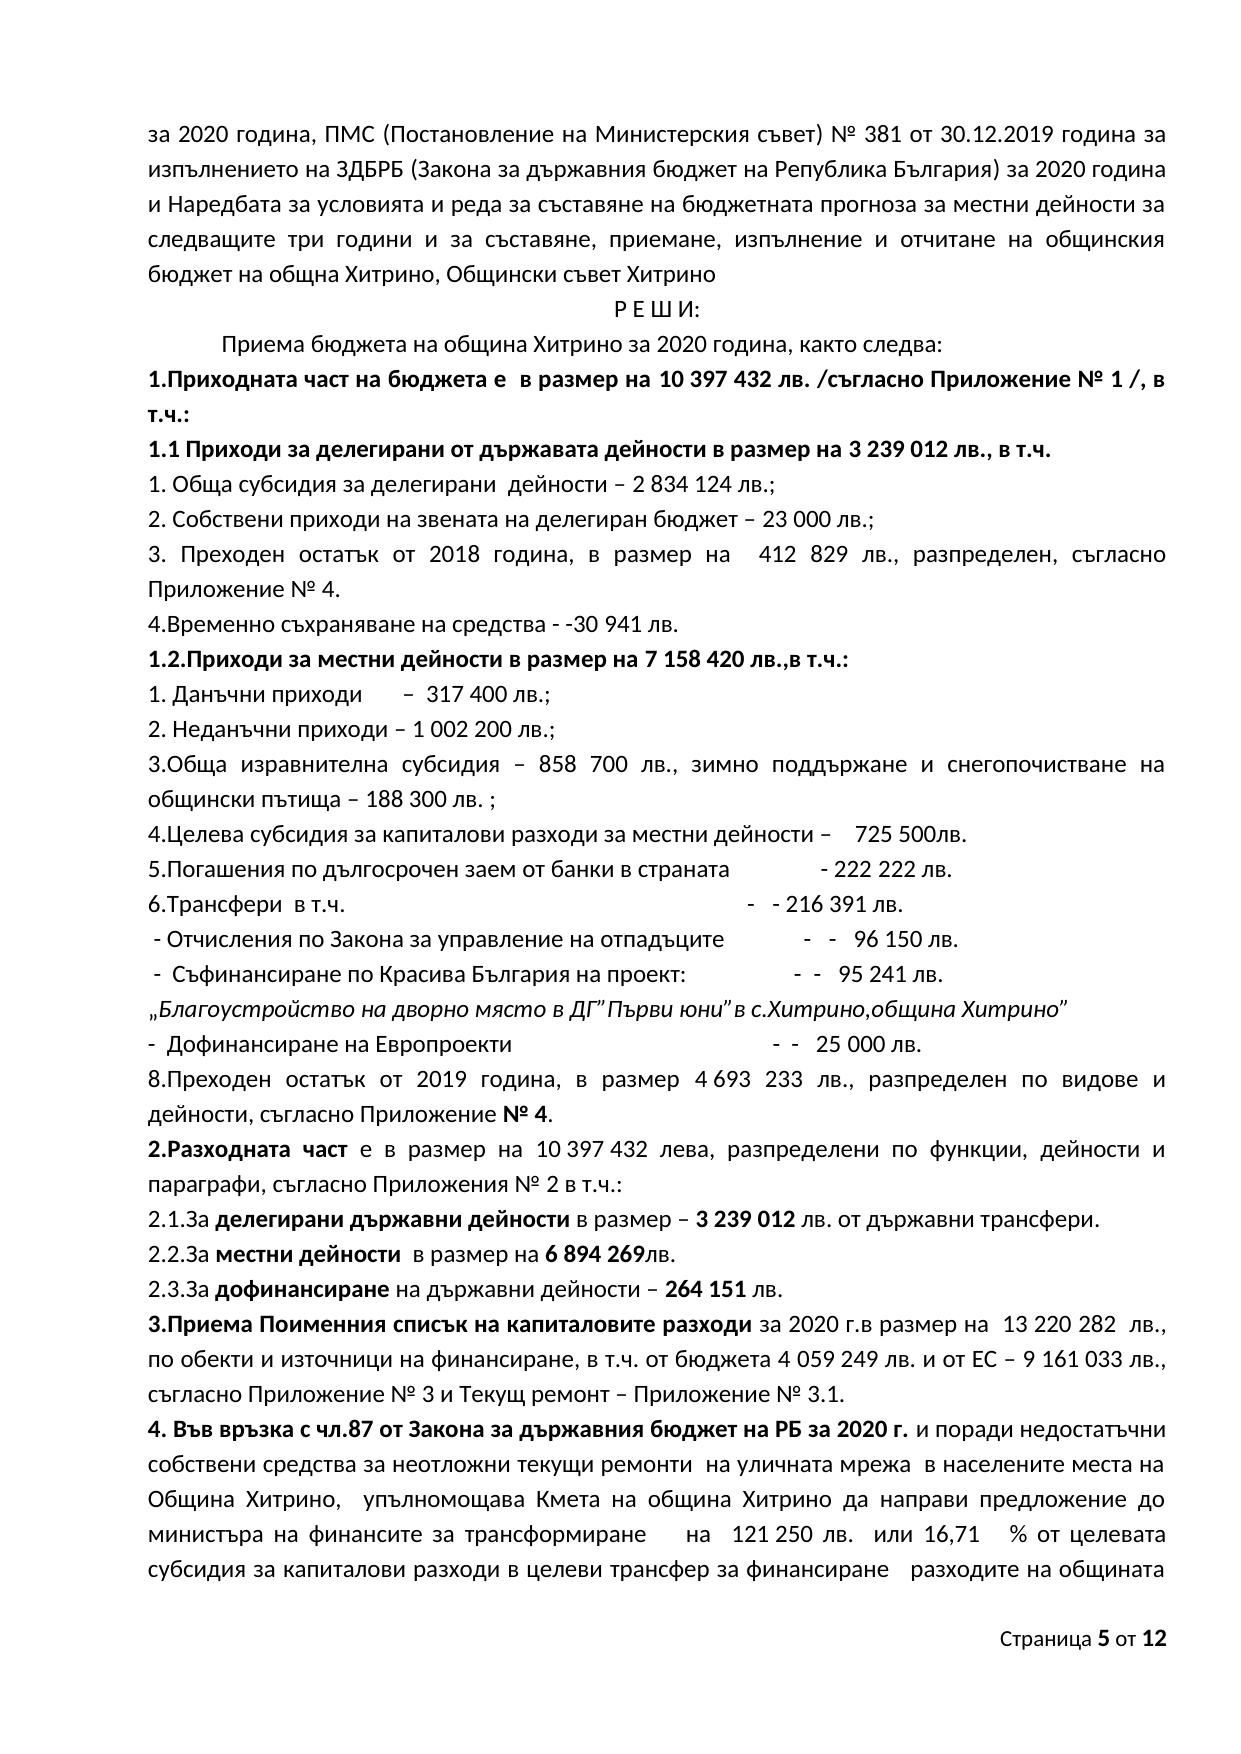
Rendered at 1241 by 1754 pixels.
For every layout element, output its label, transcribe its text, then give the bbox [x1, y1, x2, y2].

text 1.Приходната част на бюджета е в размер на 10 397 432 лв. /съгласно Приложение № 1 /, в т.ч.: [148, 363, 1167, 429]
text - Отчисления по Закона за управление на отпадъците - - 96 150 лв. [148, 923, 1167, 954]
text 2. Собствени приходи на звената на делегиран бюджет – 23 000 лв.; [148, 503, 1167, 534]
text 8.Преходен остатък от 2019 година, в размер 4 693 233 лв., разпределен по видове и дейности, съгласно Приложение № 4. [148, 1063, 1167, 1129]
text 2.3.За дофинансиране на държавни дейности – 264 151 лв. [148, 1273, 1167, 1304]
text Р Е Ш И: [148, 293, 1167, 324]
text Приема бюджета на община Хитрино за 2020 година, както следва: [148, 328, 1167, 359]
text 5.Погашения по дългосрочен заем от банки в страната - 222 222 лв. [148, 853, 1167, 884]
text „Благоустройство на дворно място в ДГ”Първи юни”в с.Хитрино,община Хитрино” [148, 993, 1167, 1024]
text 4.Целева субсидия за капиталови разходи за местни дейности – 725 500лв. [148, 818, 1167, 849]
text 1.2.Приходи за местни дейности в размер на 7 158 420 лв.,в т.ч.: [148, 643, 1167, 674]
text 6.Трансфери в т.ч. - - 216 391 лв. [148, 888, 1167, 919]
text 3.Приема Поименния списък на капиталовите разходи за 2020 г.в размер на 13 220 282 лв., по обекти и източници на финансиране, в т.ч. от бюджета 4 059 249 лв. и от ЕС – 9 161 033 лв., съгласно Приложение № 3 и Текущ ремонт – Приложение № 3.1. [148, 1308, 1167, 1409]
text 3.Обща изравнителна субсидия – 858 700 лв., зимно поддържане и снегопочистване на общински пътища – 188 300 лв. ; [148, 748, 1167, 814]
text 1. Обща субсидия за делегирани дейности – 2 834 124 лв.; [148, 468, 1167, 499]
text 2.2.За местни дейности в размер на 6 894 269лв. [148, 1238, 1167, 1269]
text - Съфинансиране по Красива България на проект: - - 95 241 лв. [148, 958, 1167, 989]
text 3. Преходен остатък от 2018 година, в размер на 412 829 лв., разпределен, съгласно Приложение № 4. [148, 538, 1167, 604]
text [148, 1413, 1167, 1584]
text 2. Неданъчни приходи – 1 002 200 лв.; [148, 713, 1167, 744]
text 2.1.За делегирани държавни дейности в размер – 3 239 012 лв. от държавни трансфери. [148, 1203, 1167, 1234]
text 2.Разходната част е в размер на 10 397 432 лева, разпределени по функции, дейности и параграфи, съгласно Приложения № 2 в т.ч.: [148, 1133, 1167, 1199]
text 1. Данъчни приходи – 317 400 лв.; [148, 678, 1167, 709]
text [148, 118, 1167, 289]
text 1.1 Приходи за делегирани от държавата дейности в размер на 3 239 012 лв., в т.ч. [148, 433, 1167, 464]
text - Дофинансиране на Европроекти - - 25 000 лв. [148, 1028, 1167, 1059]
text 4.Временно съхраняване на средства - -30 941 лв. [148, 608, 1167, 639]
